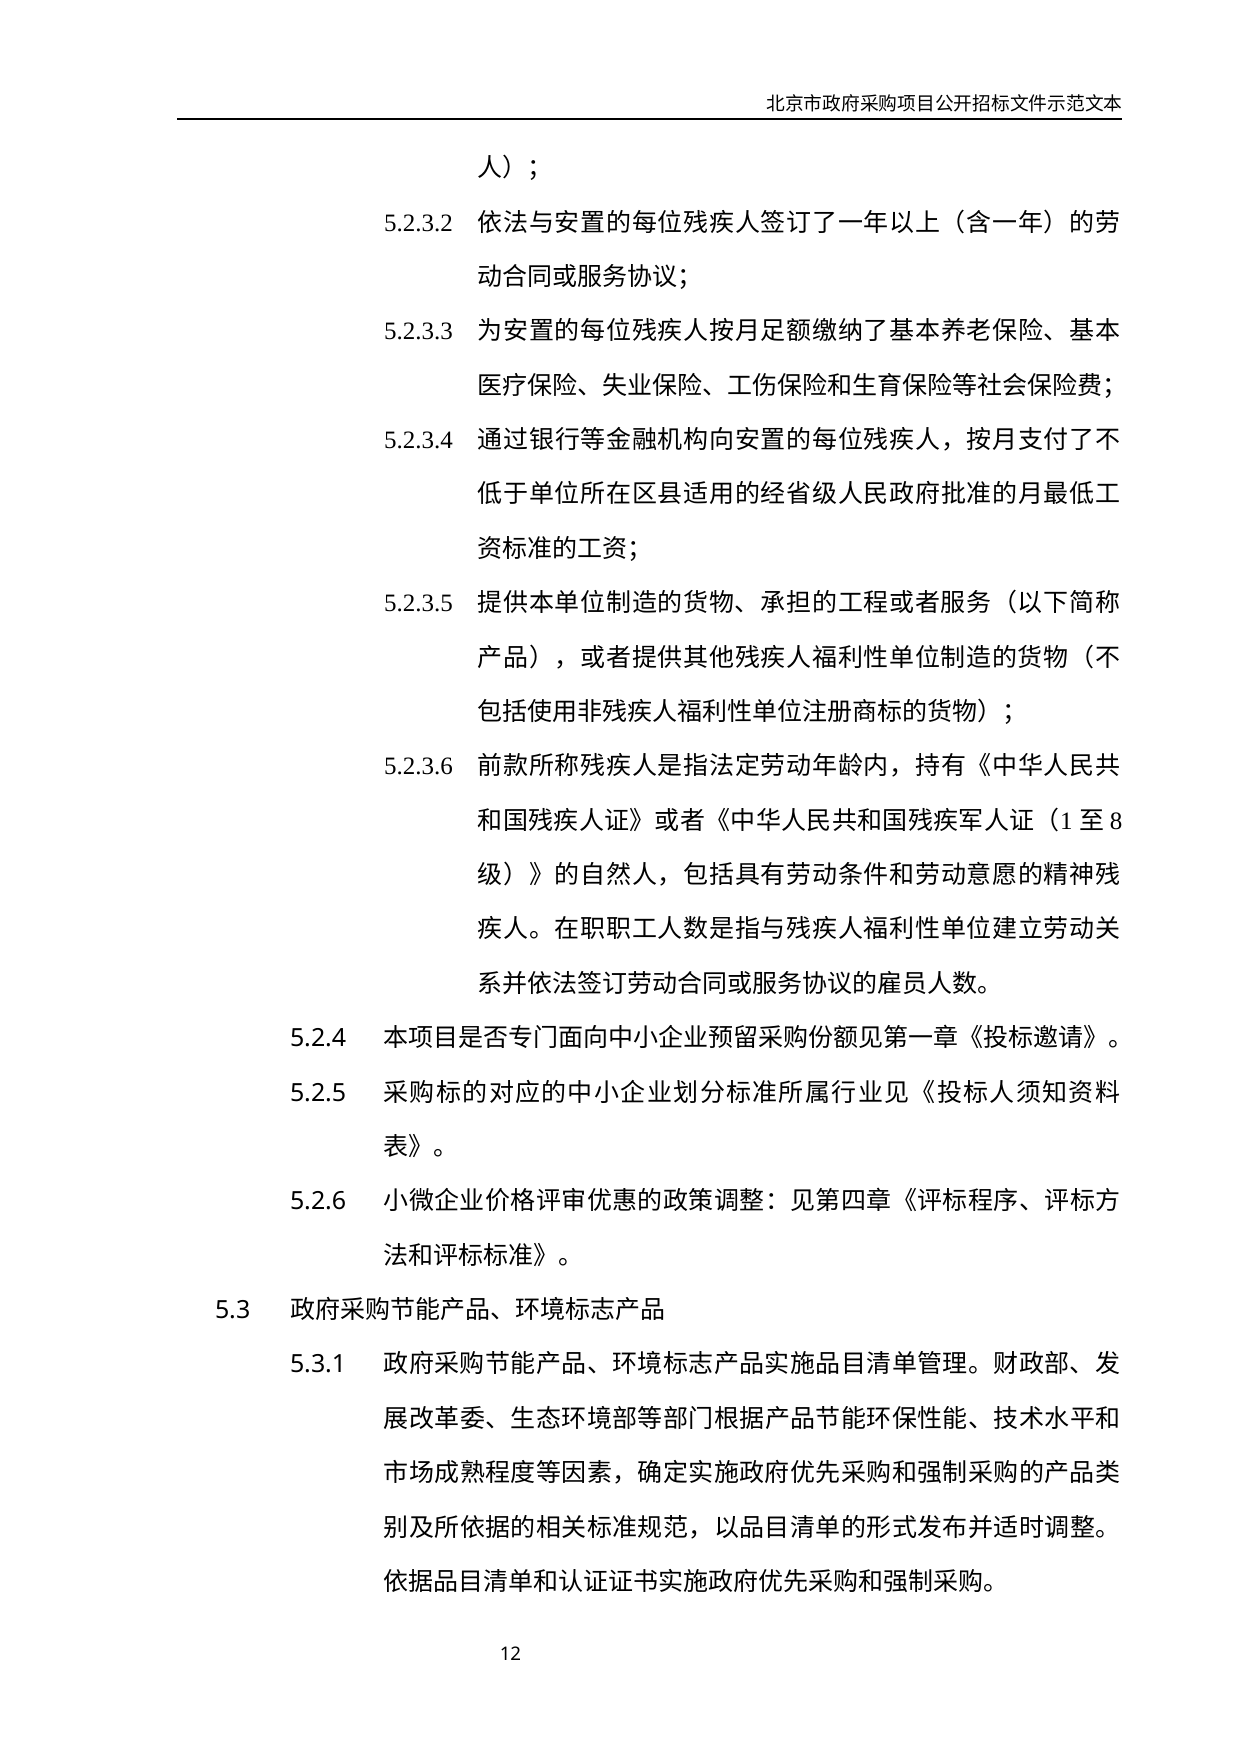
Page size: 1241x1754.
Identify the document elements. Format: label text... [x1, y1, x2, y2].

list 小微企业价格评审优惠的政策调整：见第四章《评标程序、评标方法和评标标准》。 [290, 1181, 1122, 1271]
list 为安置的每位残疾人按月足额缴纳了基本养老保险、基本医疗保险、失业保险、工伤保险和生育保险等社会保险费； [384, 311, 1122, 401]
list 政府采购节能产品、环境标志产品 [215, 1289, 1122, 1326]
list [384, 148, 1122, 184]
list 本项目是否专门面向中小企业预留采购份额见第一章《投标邀请》。 [290, 1018, 1122, 1054]
list 前款所称残疾人是指法定劳动年龄内，持有《中华人民共和国残疾人证》或者《中华人民共和国残疾军人证（1 至8 级）》的自然人，包括具有劳动条件和劳动意愿的精神残疾人。在职职工人数是指与残疾人福利性单位建立劳动关系并依法签订劳动合同或服务协议的雇员人数。 [384, 746, 1122, 999]
list 政府采购节能产品、环境标志产品实施品目清单管理。财政部、发展改革委、生态环境部等部门根据产品节能环保性能、技术水平和市场成熟程度等因素，确定实施政府优先采购和强制采购的产品类别及所依据的相关标准规范，以品目清单的形式发布并适时调整。依据品目清单和认证证书实施政府优先采购和强制采购。 [290, 1344, 1122, 1598]
list 通过银行等金融机构向安置的每位残疾人，按月支付了不低于单位所在区县适用的经省级人民政府批准的月最低工资标准的工资； [384, 419, 1122, 564]
list 采购标的对应的中小企业划分标准所属行业见《投标人须知资料表》。 [290, 1072, 1122, 1163]
list 提供本单位制造的货物、承担的工程或者服务（以下简称产品），或者提供其他残疾人福利性单位制造的货物（不包括使用非残疾人福利性单位注册商标的货物）； [384, 583, 1122, 728]
list 依法与安置的每位残疾人签订了一年以上（含一年）的劳动合同或服务协议； [384, 202, 1122, 293]
